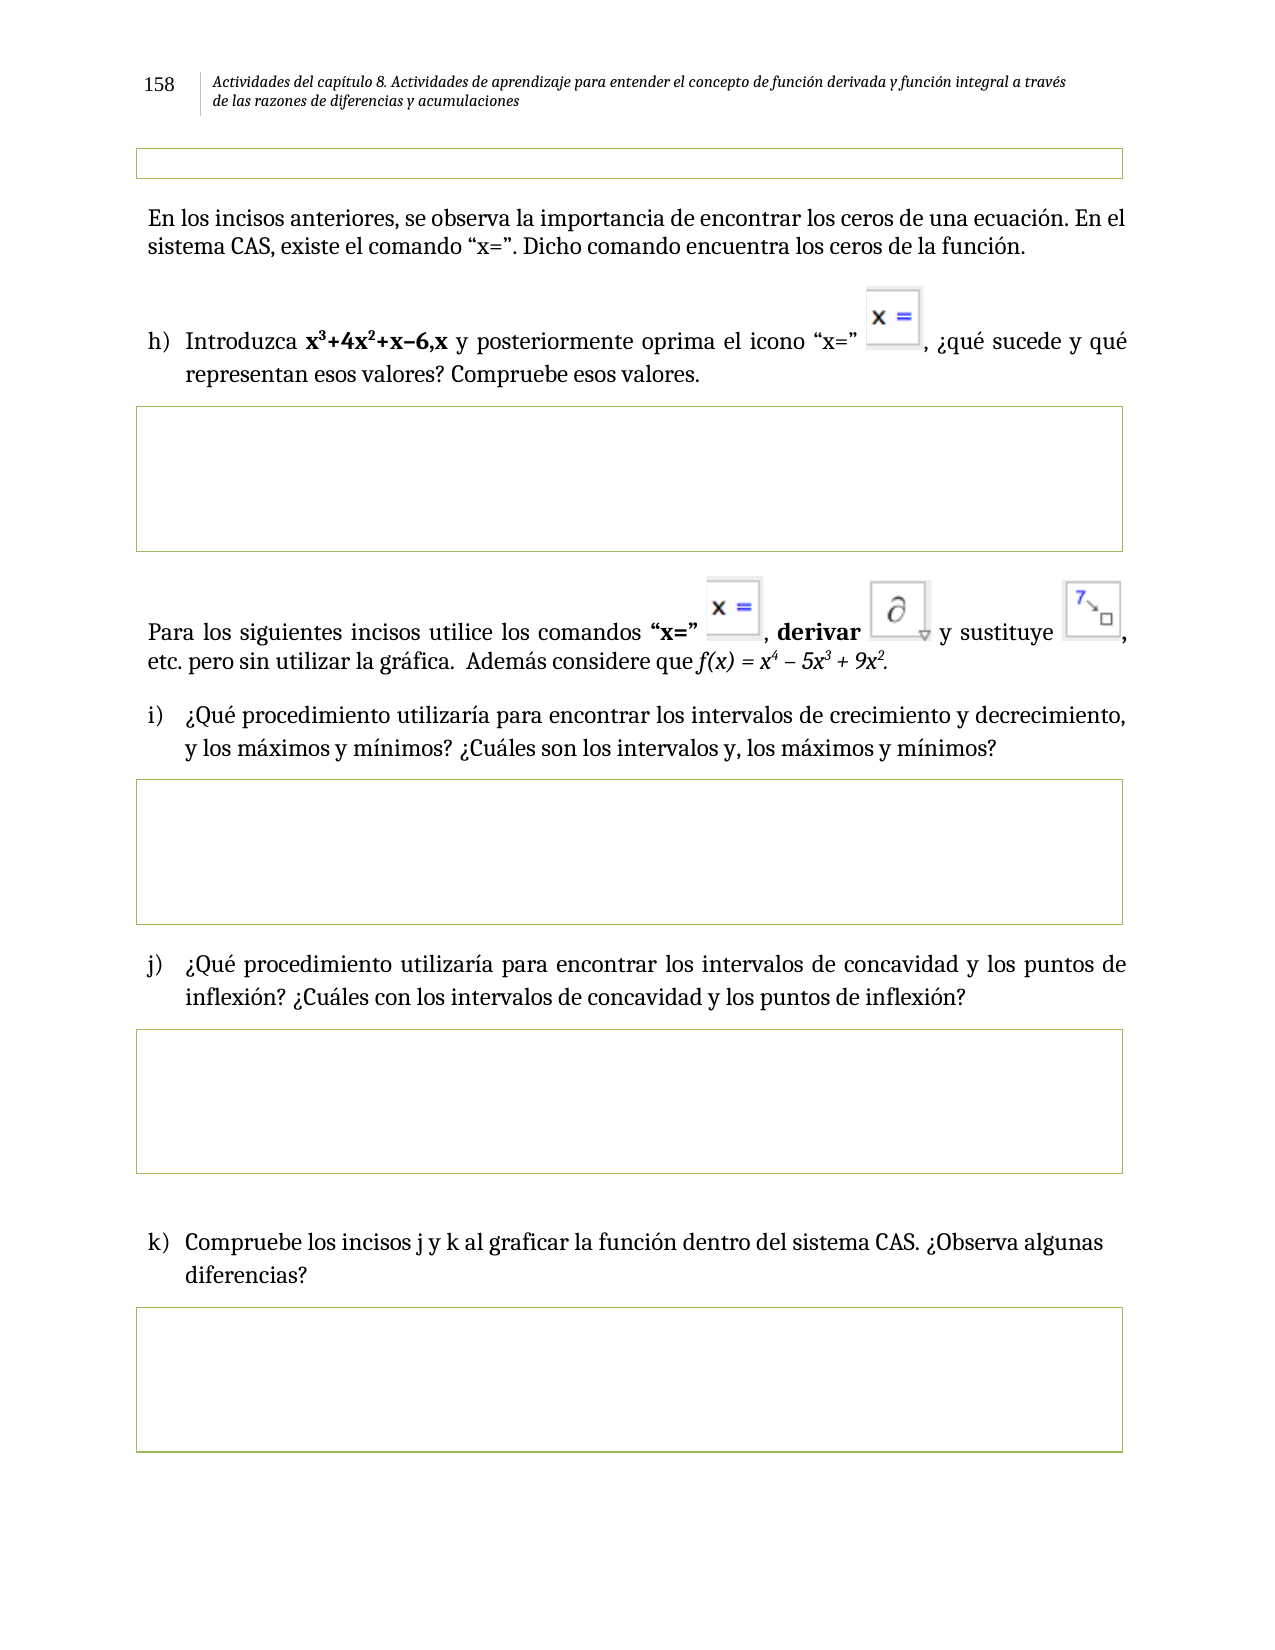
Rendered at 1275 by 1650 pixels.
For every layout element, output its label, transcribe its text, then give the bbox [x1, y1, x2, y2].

table_header [137, 149, 1122, 177]
list ¿Qué procedimiento utilizaría para encontrar los intervalos de concavidad y los puntos de inflexión? ¿Cuáles con los intervalos de concavidad y los puntos de inflexión? [148, 950, 1127, 1012]
list ¿Qué procedimiento utilizaría para encontrar los intervalos de crecimiento y decrecimiento, y los máximos y mínimos? ¿Cuáles son los intervalos y, los máximos y mínimos? [148, 701, 1127, 762]
text Para los siguientes incisos utilice los comandos “x=” , derivar y sustituye , etc. pero sin utilizar la gráfica. Además considere que f(x) = x4 – 5x3 + 9x2. [148, 577, 1127, 676]
list Introduzca x3+4x2+x–6,x y posteriormente oprima el icono “x=” , ¿qué sucede y qué representan esos valores? Compruebe esos valores. [148, 286, 1127, 389]
text En los incisos anteriores, se observa la importancia de encontrar los ceros de una ecuación. En el sistema CAS, existe el comando “x=”. Dicho comando encuentra los ceros de la función. [148, 203, 1127, 261]
list Compruebe los incisos j y k al graficar la función dentro del sistema CAS. ¿Observa algunas diferencias? [148, 1228, 1127, 1290]
table_header [137, 1030, 1122, 1173]
picture [866, 286, 924, 350]
picture [869, 580, 932, 641]
table_header [137, 1308, 1122, 1451]
table_header [137, 780, 1122, 924]
table_header [137, 407, 1122, 551]
picture [1061, 580, 1122, 641]
picture [706, 576, 764, 641]
